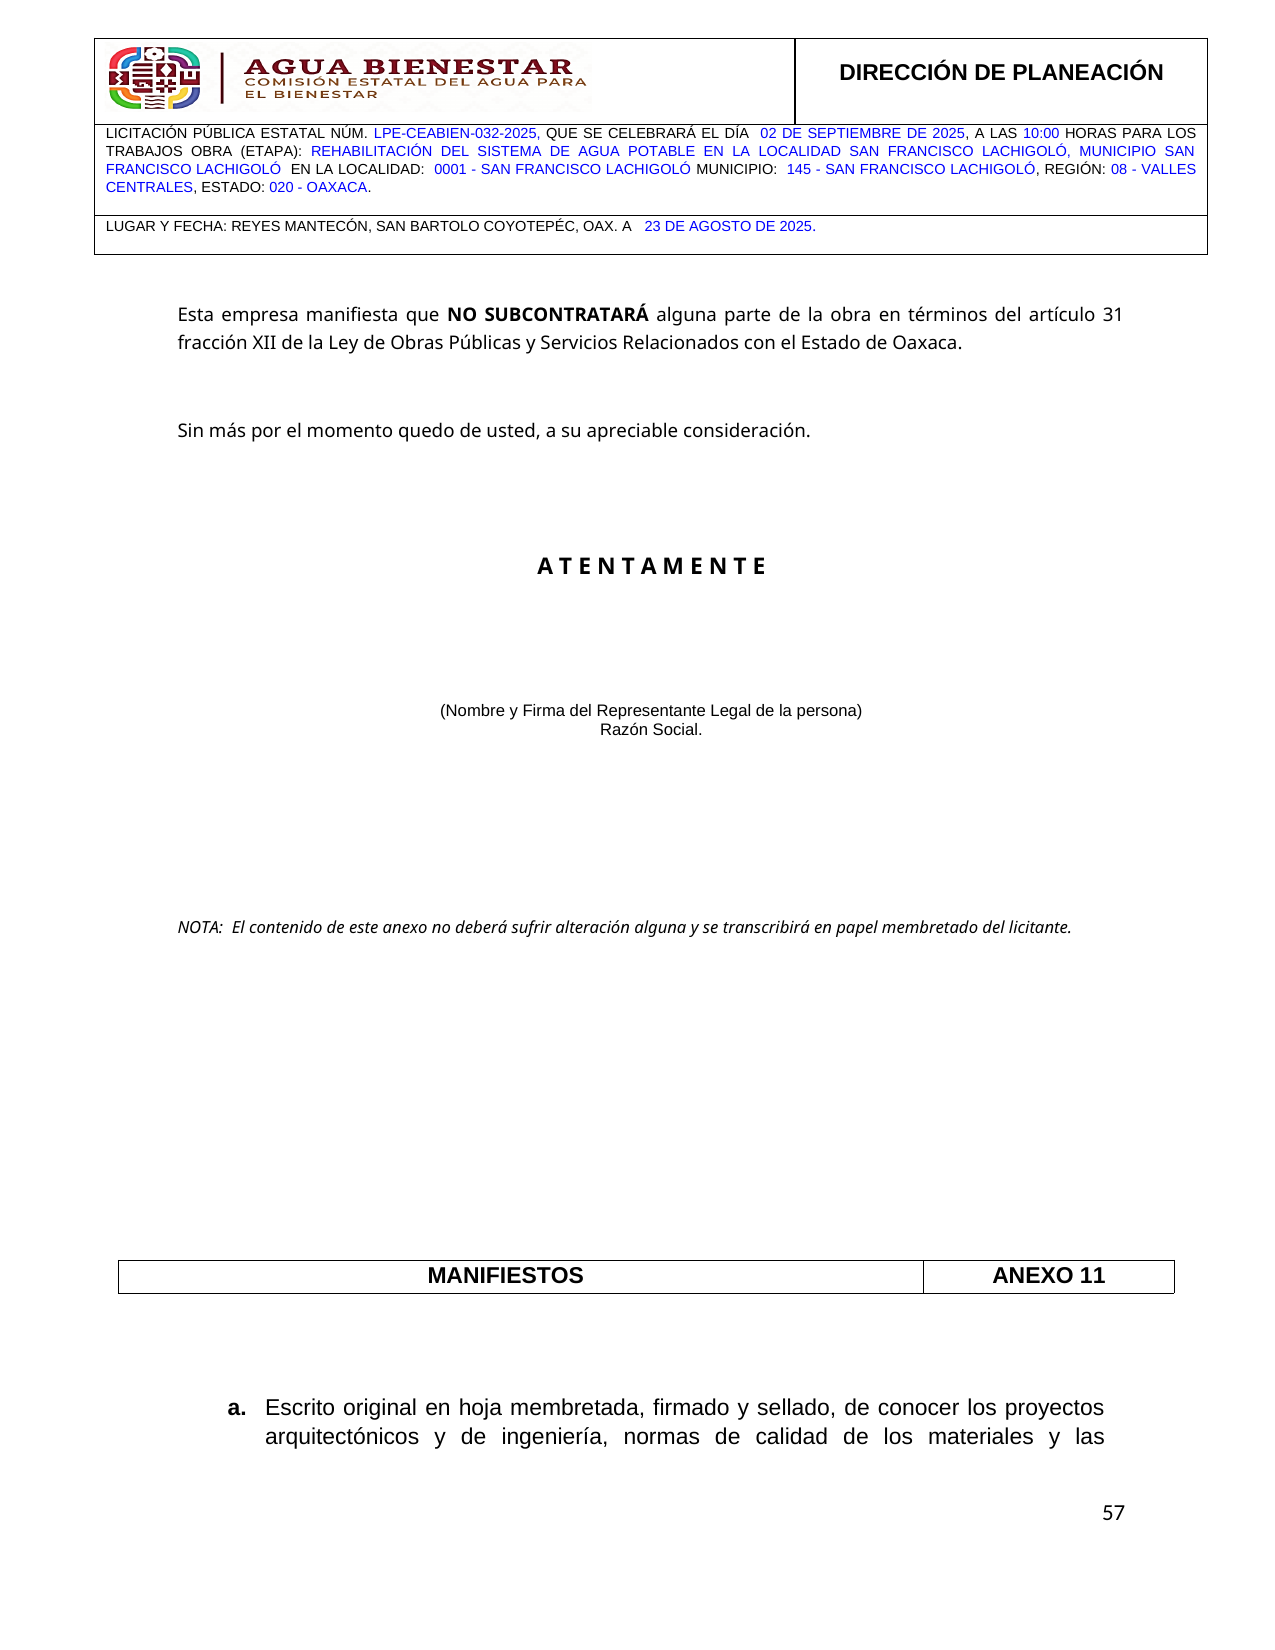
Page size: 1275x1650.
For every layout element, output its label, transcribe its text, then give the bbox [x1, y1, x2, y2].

table_header MANIFIESTOS [119, 1261, 923, 1293]
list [227, 1394, 1105, 1449]
table_header ANEXO 11 [924, 1261, 1174, 1293]
text Esta empresa manifiesta que NO SUBCONTRATARÁ alguna parte de la obra en términos del artículo 31 fracción XII de la Ley de Obras Públicas y Servicios Relacionados con el Estado de Oaxaca. [177, 301, 1125, 354]
text (Nombre y Firma del Representante Legal de la persona) [177, 701, 1125, 720]
text Razón Social. [177, 720, 1125, 739]
text NOTA: El contenido de este anexo no deberá sufrir alteración alguna y se transcribirá en papel membretado del licitante. [177, 916, 1125, 939]
text A T E N T A M E N T E [177, 550, 1125, 581]
text Sin más por el momento quedo de usted, a su apreciable consideración. [177, 417, 1125, 443]
picture [104, 42, 592, 112]
